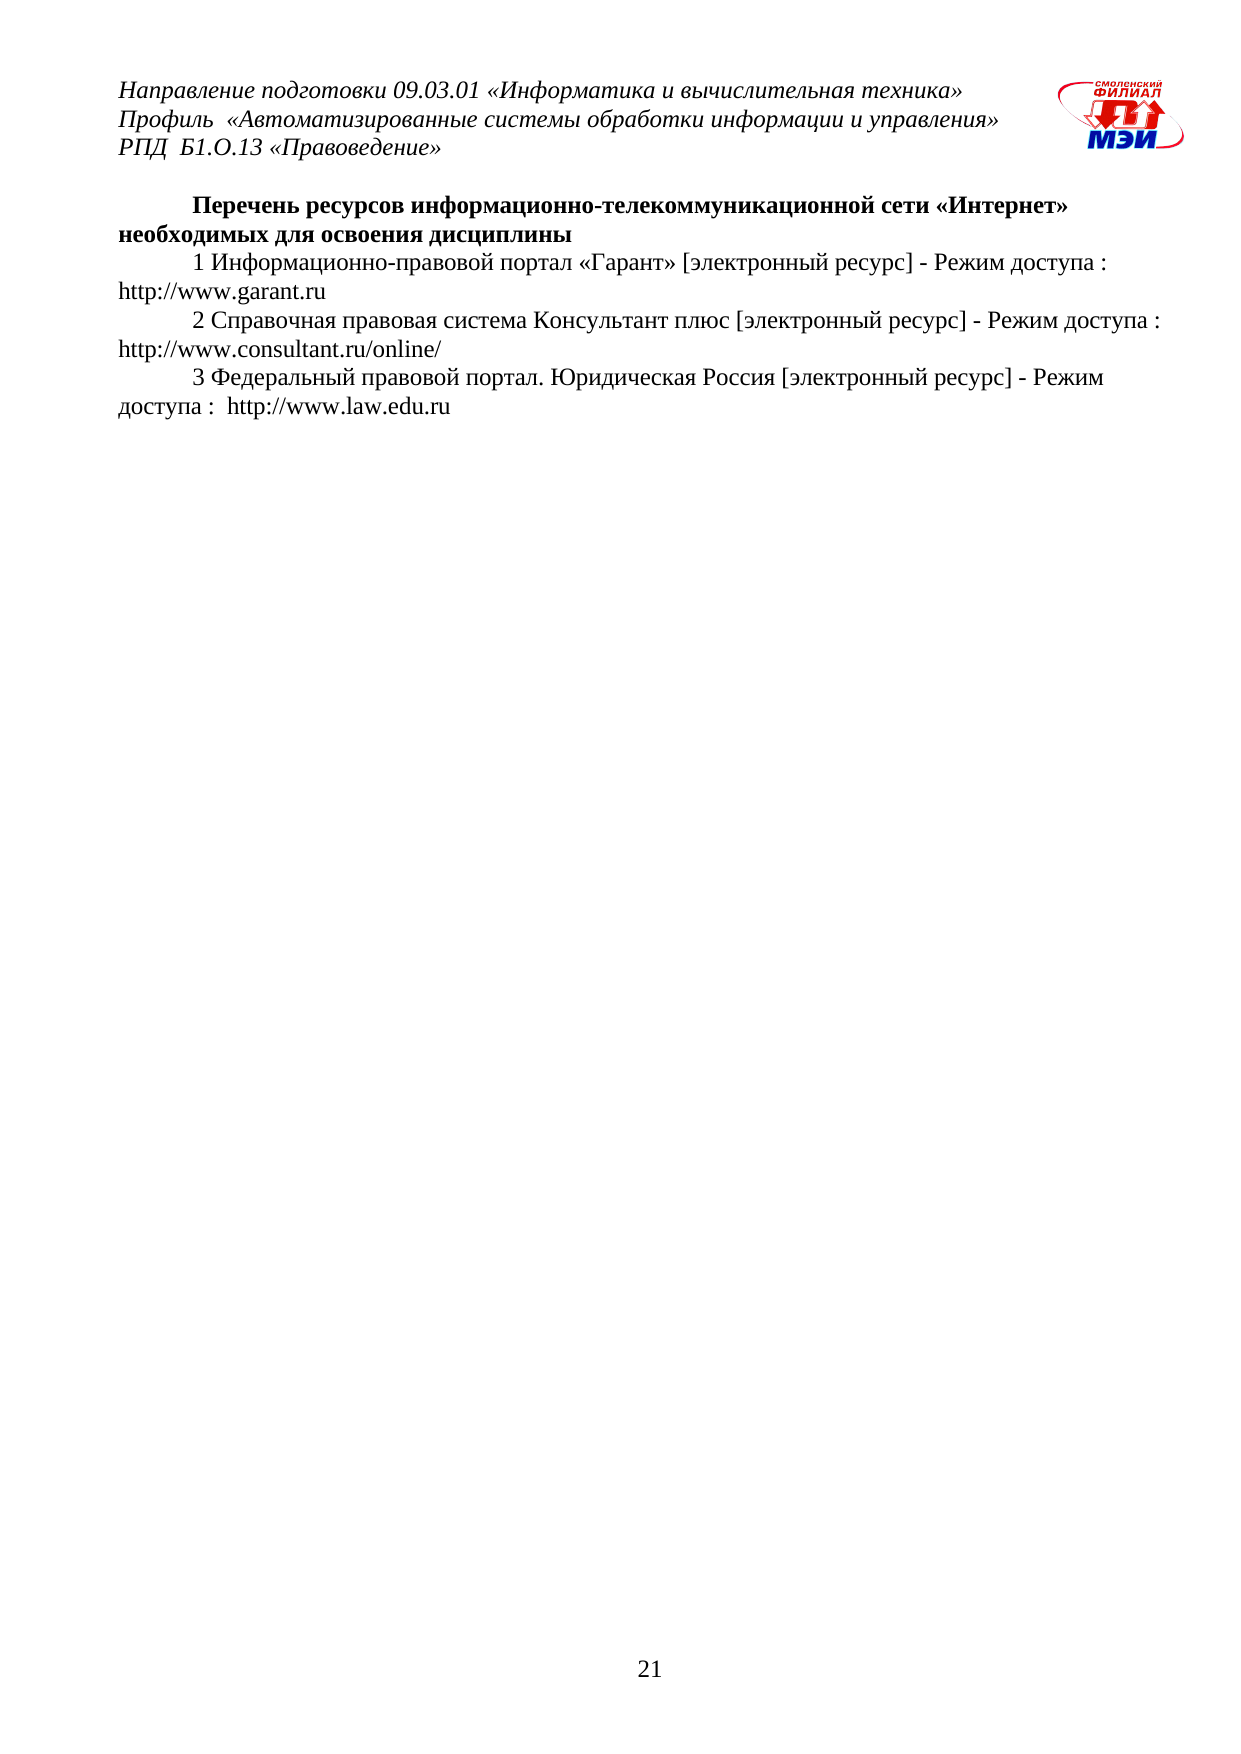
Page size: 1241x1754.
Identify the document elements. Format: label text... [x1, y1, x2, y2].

text 2 Справочная правовая система Консультант плюс [электронный ресурс] - Режим доступа : http://www.consultant.ru/online/ [118, 305, 1181, 362]
text 3 Федеральный правовой портал. Юридическая Россия [электронный ресурс] - Режим доступа : http://www.law.edu.ru [118, 362, 1181, 420]
text 1 Информационно-правовой портал «Гарант» [электронный ресурс] - Режим доступа : http://www.garant.ru [118, 247, 1181, 305]
picture [1057, 77, 1185, 159]
text Перечень ресурсов информационно-телекоммуникационной сети «Интернет» необходимых для освоения дисциплины [118, 190, 1181, 247]
